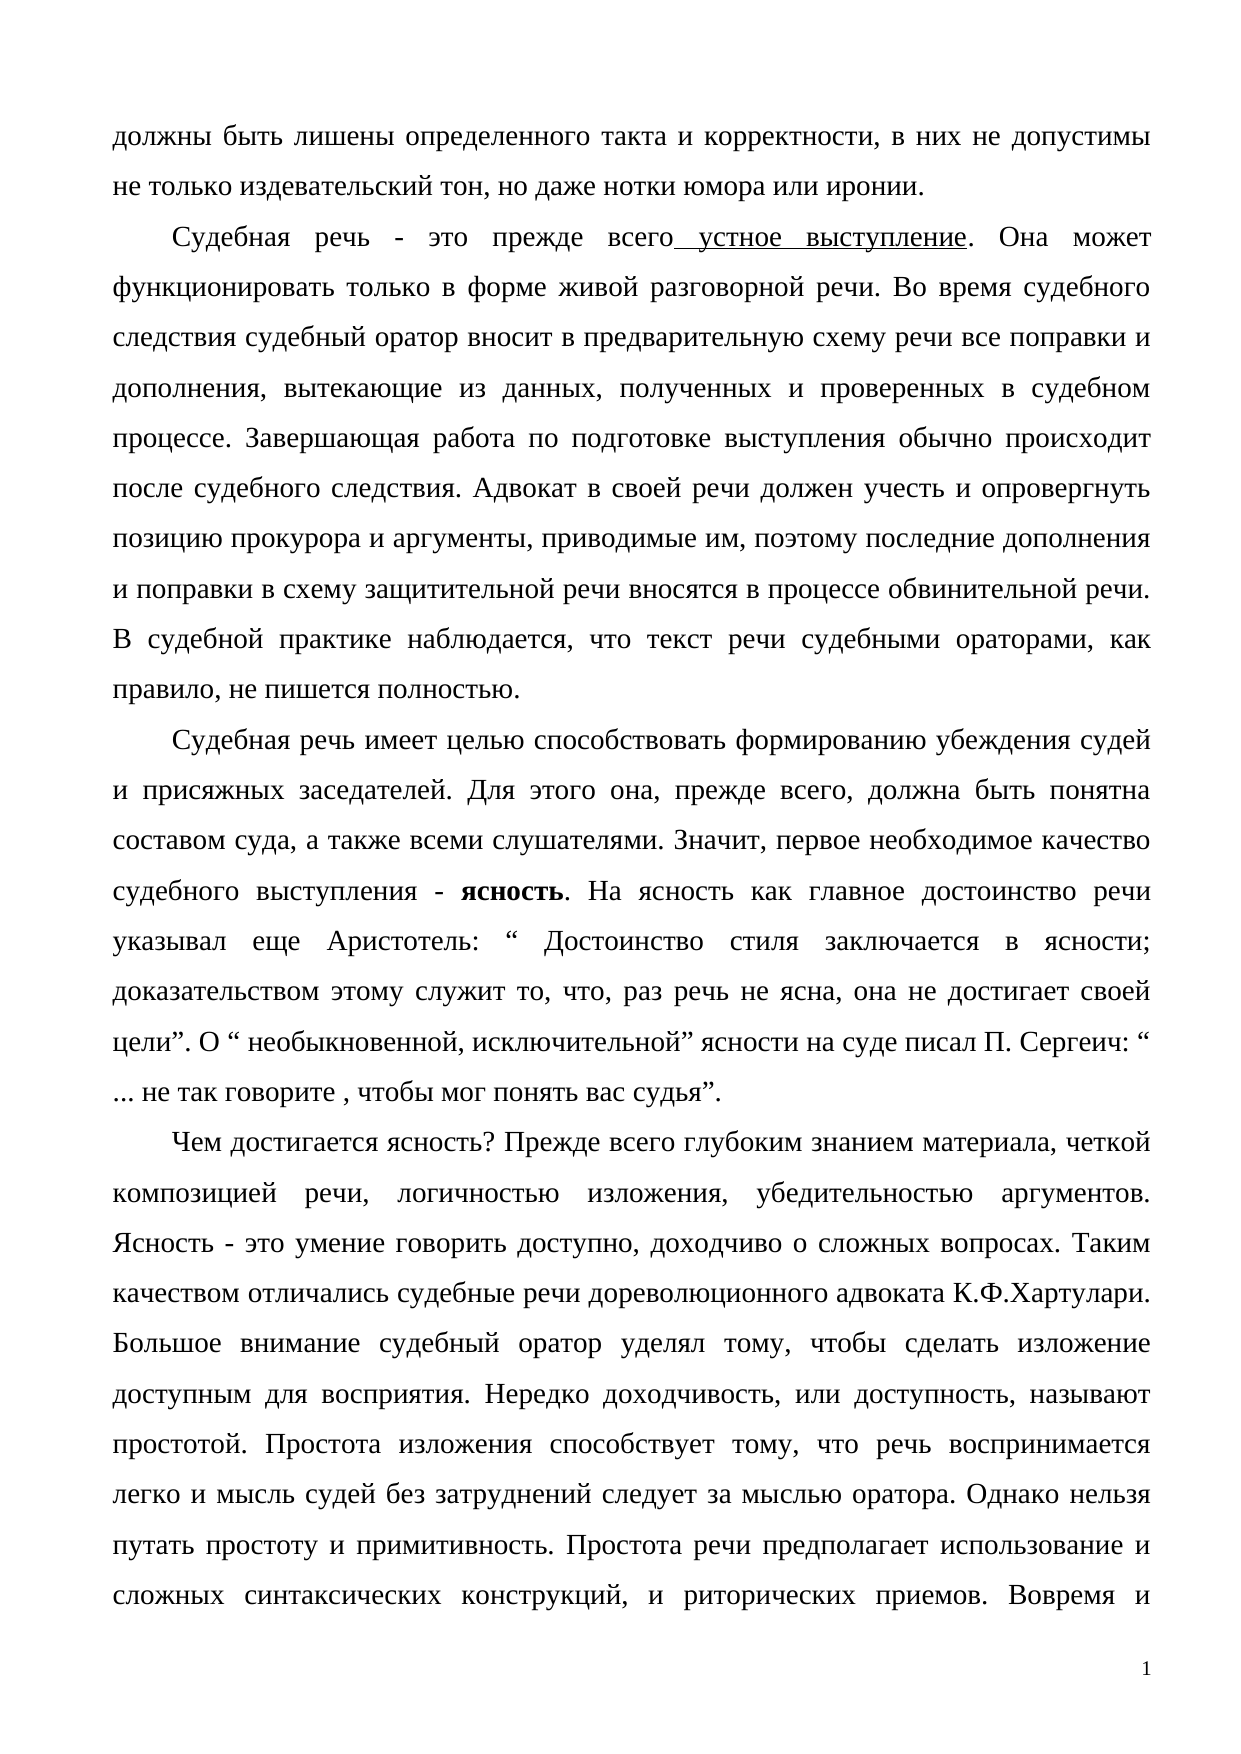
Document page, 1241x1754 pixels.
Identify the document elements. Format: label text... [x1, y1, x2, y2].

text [112, 1124, 1152, 1611]
text Судебная речь имеет целью способствовать формированию убеждения судей и присяжных заседателей. Для этого она, прежде всего, должна быть понятна составом суда, а также всеми слушателями. Значит, первое необходимое качество судебного выступления - ясность. На ясность как главное достоинство речи указывал еще Аристотель: “ Достоинство стиля заключается в ясности; доказательством этому служит то, что, раз речь не ясна, она не достигает своей цели”. О “ необыкновенной, исключительной” ясности на суде писал П. Сергеич: “ ... не так говорите , чтобы мог понять вас судья”. [112, 722, 1152, 1108]
text Судебная речь - это прежде всего устное выступление. Она может функционировать только в форме живой разговорной речи. Во время судебного следствия судебный оратор вносит в предварительную схему речи все поправки и дополнения, вытекающие из данных, полученных и проверенных в судебном процессе. Завершающая работа по подготовке выступления обычно происходит после судебного следствия. Адвокат в своей речи должен учесть и опровергнуть позицию прокурора и аргументы, приводимые им, поэтому последние дополнения и поправки в схему защитительной речи вносятся в процессе обвинительной речи. В судебной практике наблюдается, что текст речи судебными ораторами, как правило, не пишется полностью. [112, 219, 1152, 705]
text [112, 118, 1152, 202]
